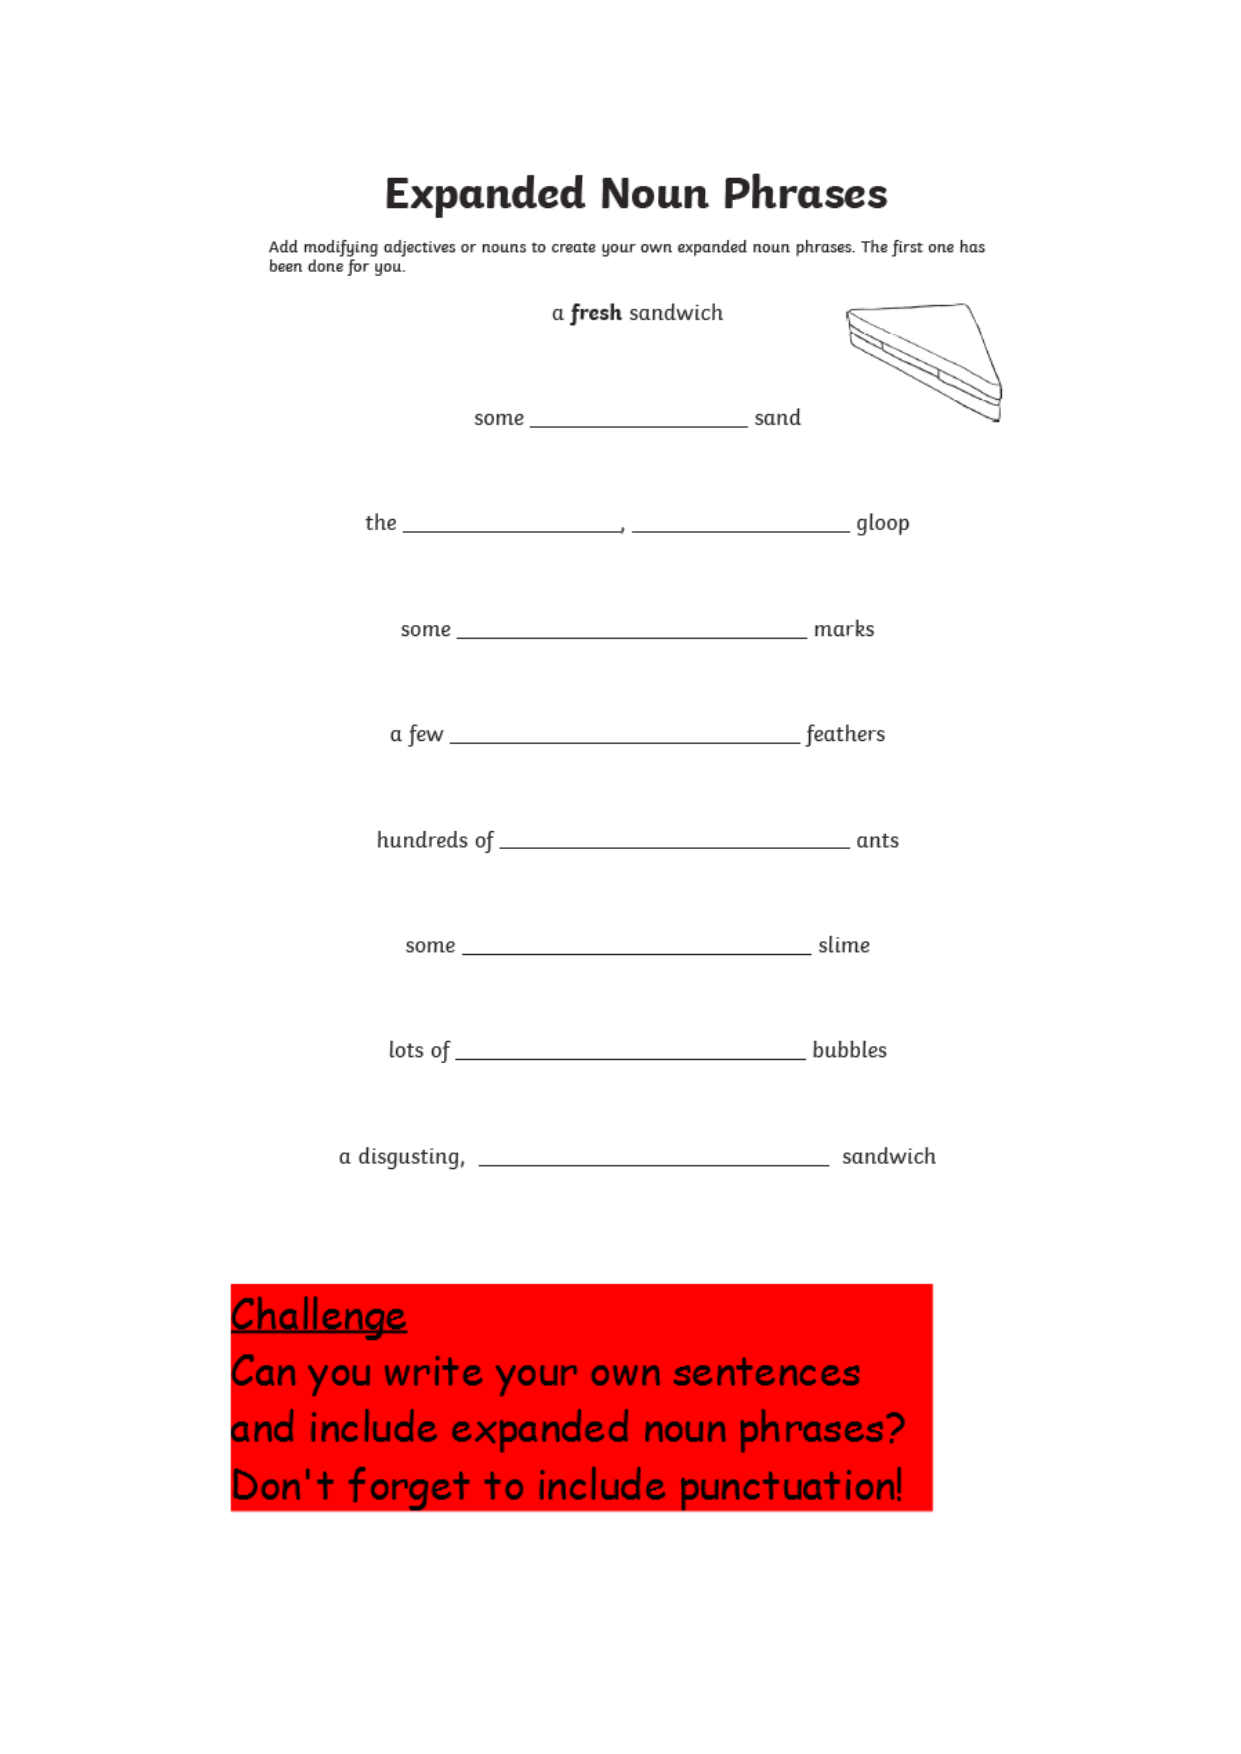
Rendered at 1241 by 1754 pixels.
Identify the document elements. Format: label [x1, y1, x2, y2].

picture [240, 150, 1023, 1197]
picture [203, 1267, 1035, 1600]
